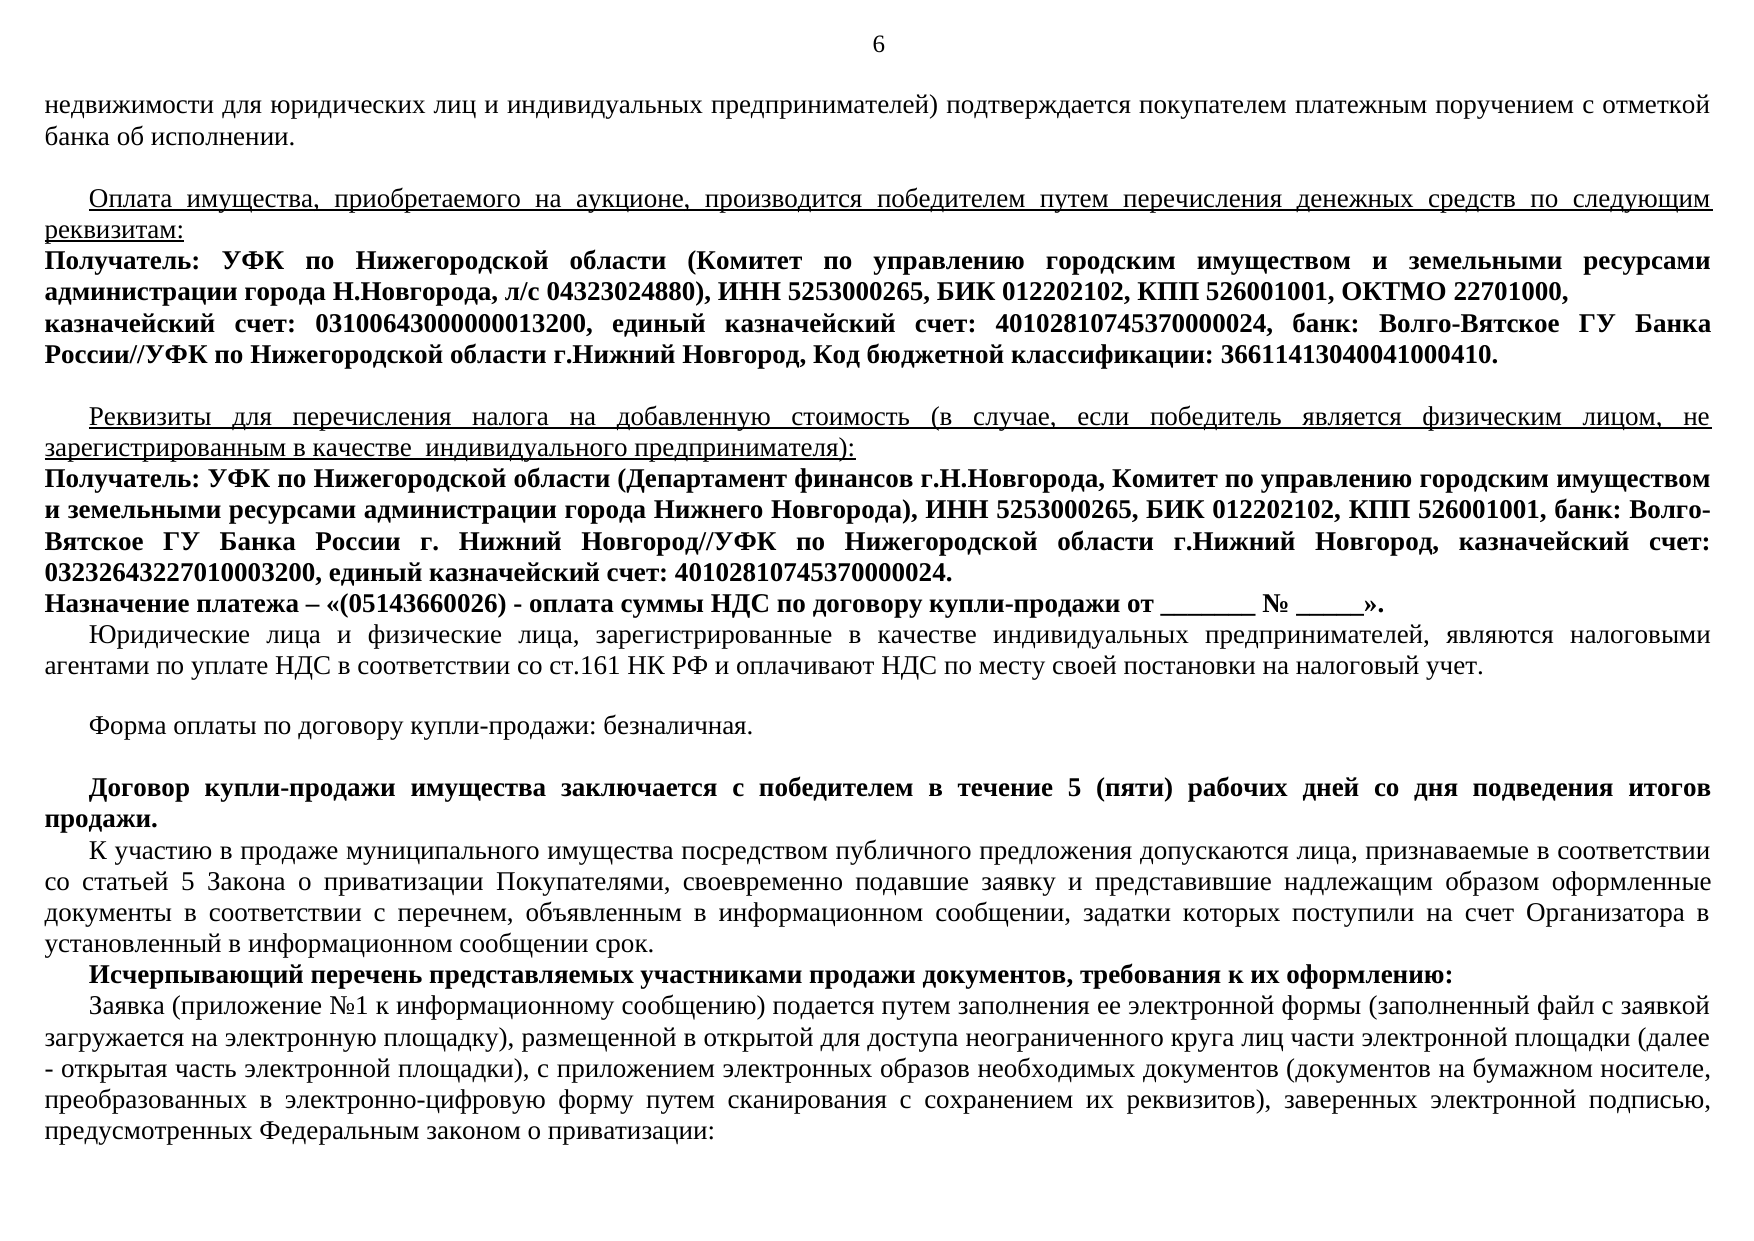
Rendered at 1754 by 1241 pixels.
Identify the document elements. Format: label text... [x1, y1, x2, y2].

text Получатель: УФК по Нижегородской области (Комитет по управлению городским имуществом и земельными ресурсами администрации города Н.Новгорода, л/с 04323024880), ИНН 5253000265, БИК 012202102, КПП 526001001, ОКТМО 22701000, [44, 244, 1713, 307]
text Договор купли-продажи имущества заключается с победителем в течение 5 (пяти) рабочих дней со дня подведения итогов продажи. [44, 771, 1713, 834]
text Юридические лица и физические лица, зарегистрированные в качестве индивидуальных предпринимателей, являются налоговыми агентами по уплате НДС в соответствии со ст.161 НК РФ и оплачивают НДС по месту своей постановки на налоговый учет. [44, 618, 1713, 680]
text Заявка (приложение №1 к информационному сообщению) подается путем заполнения ее электронной формы (заполненный файл с заявкой загружается на электронную площадку), размещенной в открытой для доступа неограниченного круга лиц части электронной площадки (далее - открытая часть электронной площадки), с приложением электронных образов необходимых документов (документов на бумажном носителе, преобразованных в электронно-цифровую форму путем сканирования с сохранением их реквизитов), заверенных электронной подписью, предусмотренных Федеральным законом о приватизации: [44, 989, 1713, 1145]
text Назначение платежа – «(05143660026) - оплата суммы НДС по договору купли-продажи от _______ № _____». [44, 587, 1713, 618]
text Исчерпывающий перечень представляемых участниками продажи документов, требования к их оформлению: [44, 958, 1713, 989]
text К участию в продаже муниципального имущества посредством публичного предложения допускаются лица, признаваемые в соответствии со статьей 5 Закона о приватизации Покупателями, своевременно подавшие заявку и представившие надлежащим образом оформленные документы в соответствии с перечнем, объявленным в информационном сообщении, задатки которых поступили на счет Организатора в установленный в информационном сообщении срок. [44, 834, 1713, 958]
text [44, 89, 1713, 151]
text Реквизиты для перечисления налога на добавленную стоимость (в случае, если победитель является физическим лицом, не зарегистрированным в качестве индивидуального предпринимателя): [44, 400, 1713, 462]
text Оплата имущества, приобретаемого на аукционе, производится победителем путем перечисления денежных средств по следующим реквизитам: [44, 182, 1713, 244]
text Форма оплаты по договору купли-продажи: безналичная. [44, 709, 1713, 740]
text казначейский счет: 03100643000000013200, единый казначейский счет: 40102810745370000024, банк: Волго-Вятское ГУ Банка России//УФК по Нижегородской области г.Нижний Новгород, Код бюджетной классификации: 36611413040041000410. [44, 307, 1713, 369]
text Получатель: УФК по Нижегородской области (Департамент финансов г.Н.Новгорода, Комитет по управлению городским имуществом и земельными ресурсами администрации города Нижнего Новгорода), ИНН 5253000265, БИК 012202102, КПП 526001001, банк: Волго-Вятское ГУ Банка России г. Нижний Новгород//УФК по Нижегородской области г.Нижний Новгород, казначейский счет: 03232643227010003200, единый казначейский счет: 40102810745370000024. [44, 462, 1713, 587]
